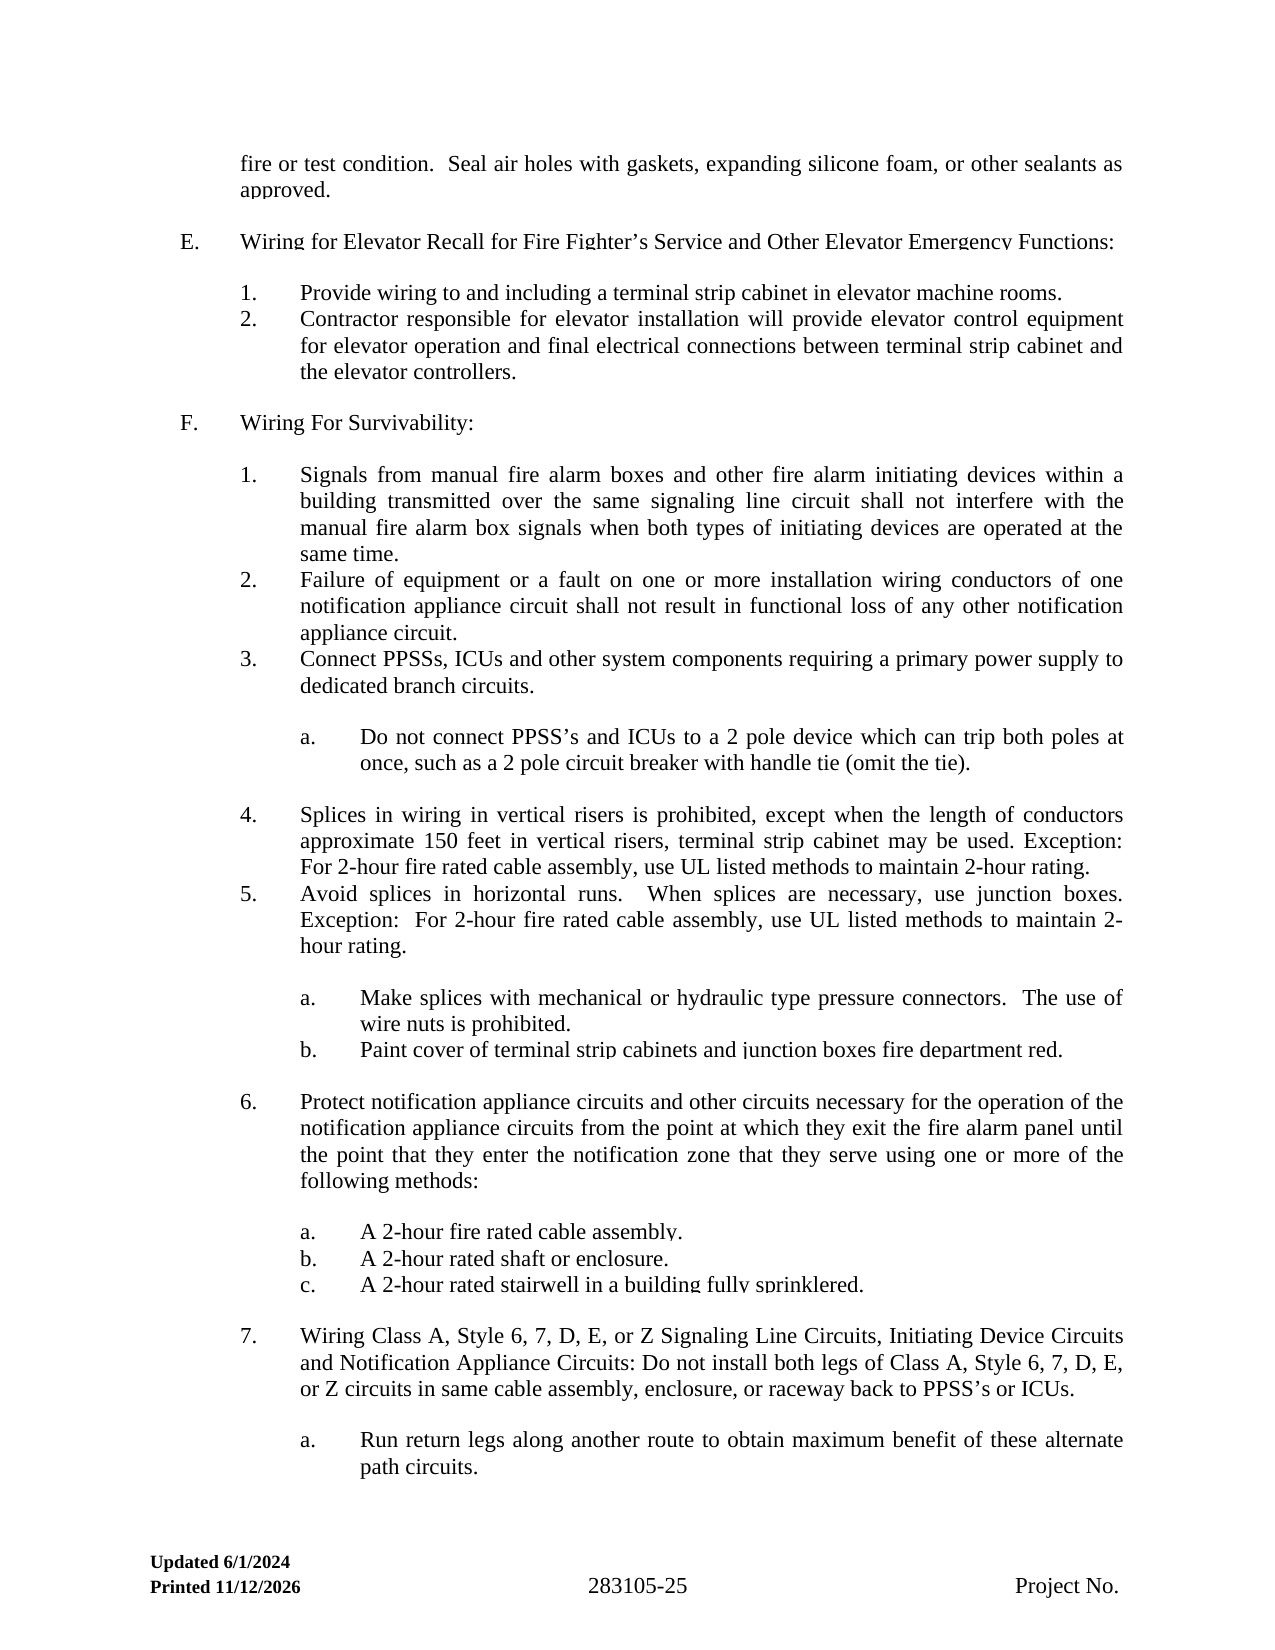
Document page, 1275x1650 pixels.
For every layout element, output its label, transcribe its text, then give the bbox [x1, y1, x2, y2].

text Run return legs along another route to obtain maximum benefit of these alternate path circuits. [300, 1426, 1125, 1479]
text Contractor responsible for elevator installation will provide elevator control equipment for elevator operation and final electrical connections between terminal strip cabinet and the elevator controllers. [240, 305, 1125, 384]
text Paint cover of terminal strip cabinets and junction boxes fire department red. [300, 1037, 1125, 1059]
text A 2-hour fire rated cable assembly. [300, 1218, 1125, 1241]
text Wiring For Survivability: [180, 409, 1125, 436]
text Provide wiring to and including a terminal strip cabinet in elevator machine rooms. [240, 279, 1125, 305]
text Splices in wiring in vertical risers is prohibited, except when the length of conductors approximate 150 feet in vertical risers, terminal strip cabinet may be used. Exception: For 2-hour fire rated cable assembly, use UL listed methods to maintain 2-hour rating. [240, 801, 1125, 880]
text Avoid splices in horizontal runs. When splices are necessary, use junction boxes. Exception: For 2-hour fire rated cable assembly, use UL listed methods to maintain 2-hour rating. [240, 880, 1125, 959]
text Wiring Class A, Style 6, 7, D, E, or Z Signaling Line Circuits, Initiating Device Circuits and Notification Appliance Circuits: Do not install both legs of Class A, Style 6, 7, D, E, or Z circuits in same cable assembly, enclosure, or raceway back to PPSS’s or ICUs. [240, 1322, 1125, 1401]
text Signals from manual fire alarm boxes and other fire alarm initiating devices within a building transmitted over the same signaling line circuit shall not interfere with the manual fire alarm box signals when both types of initiating devices are operated at the same time. [240, 461, 1125, 566]
text Failure of equipment or a fault on one or more installation wiring conductors of one notification appliance circuit shall not result in functional loss of any other notification appliance circuit. [240, 566, 1125, 645]
text A 2-hour rated stairwell in a building fully sprinklered. [300, 1271, 1125, 1293]
text Do not connect PPSS’s and ICUs to a 2 pole device which can trip both poles at once, such as a 2 pole circuit breaker with handle tie (omit the tie). [300, 723, 1125, 776]
text Connect PPSSs, ICUs and other system components requiring a primary power supply to dedicated branch circuits. [240, 645, 1125, 698]
text A 2-hour rated shaft or enclosure. [300, 1245, 1125, 1271]
text Wiring for Elevator Recall for Fire Fighter’s Service and Other Elevator Emergency Functions: [180, 228, 1125, 250]
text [180, 150, 1125, 199]
text Protect notification appliance circuits and other circuits necessary for the operation of the notification appliance circuits from the point at which they exit the fire alarm panel until the point that they enter the notification zone that they serve using one or more of the following methods: [240, 1088, 1125, 1193]
text Make splices with mechanical or hydraulic type pressure connectors. The use of wire nuts is prohibited. [300, 984, 1125, 1037]
